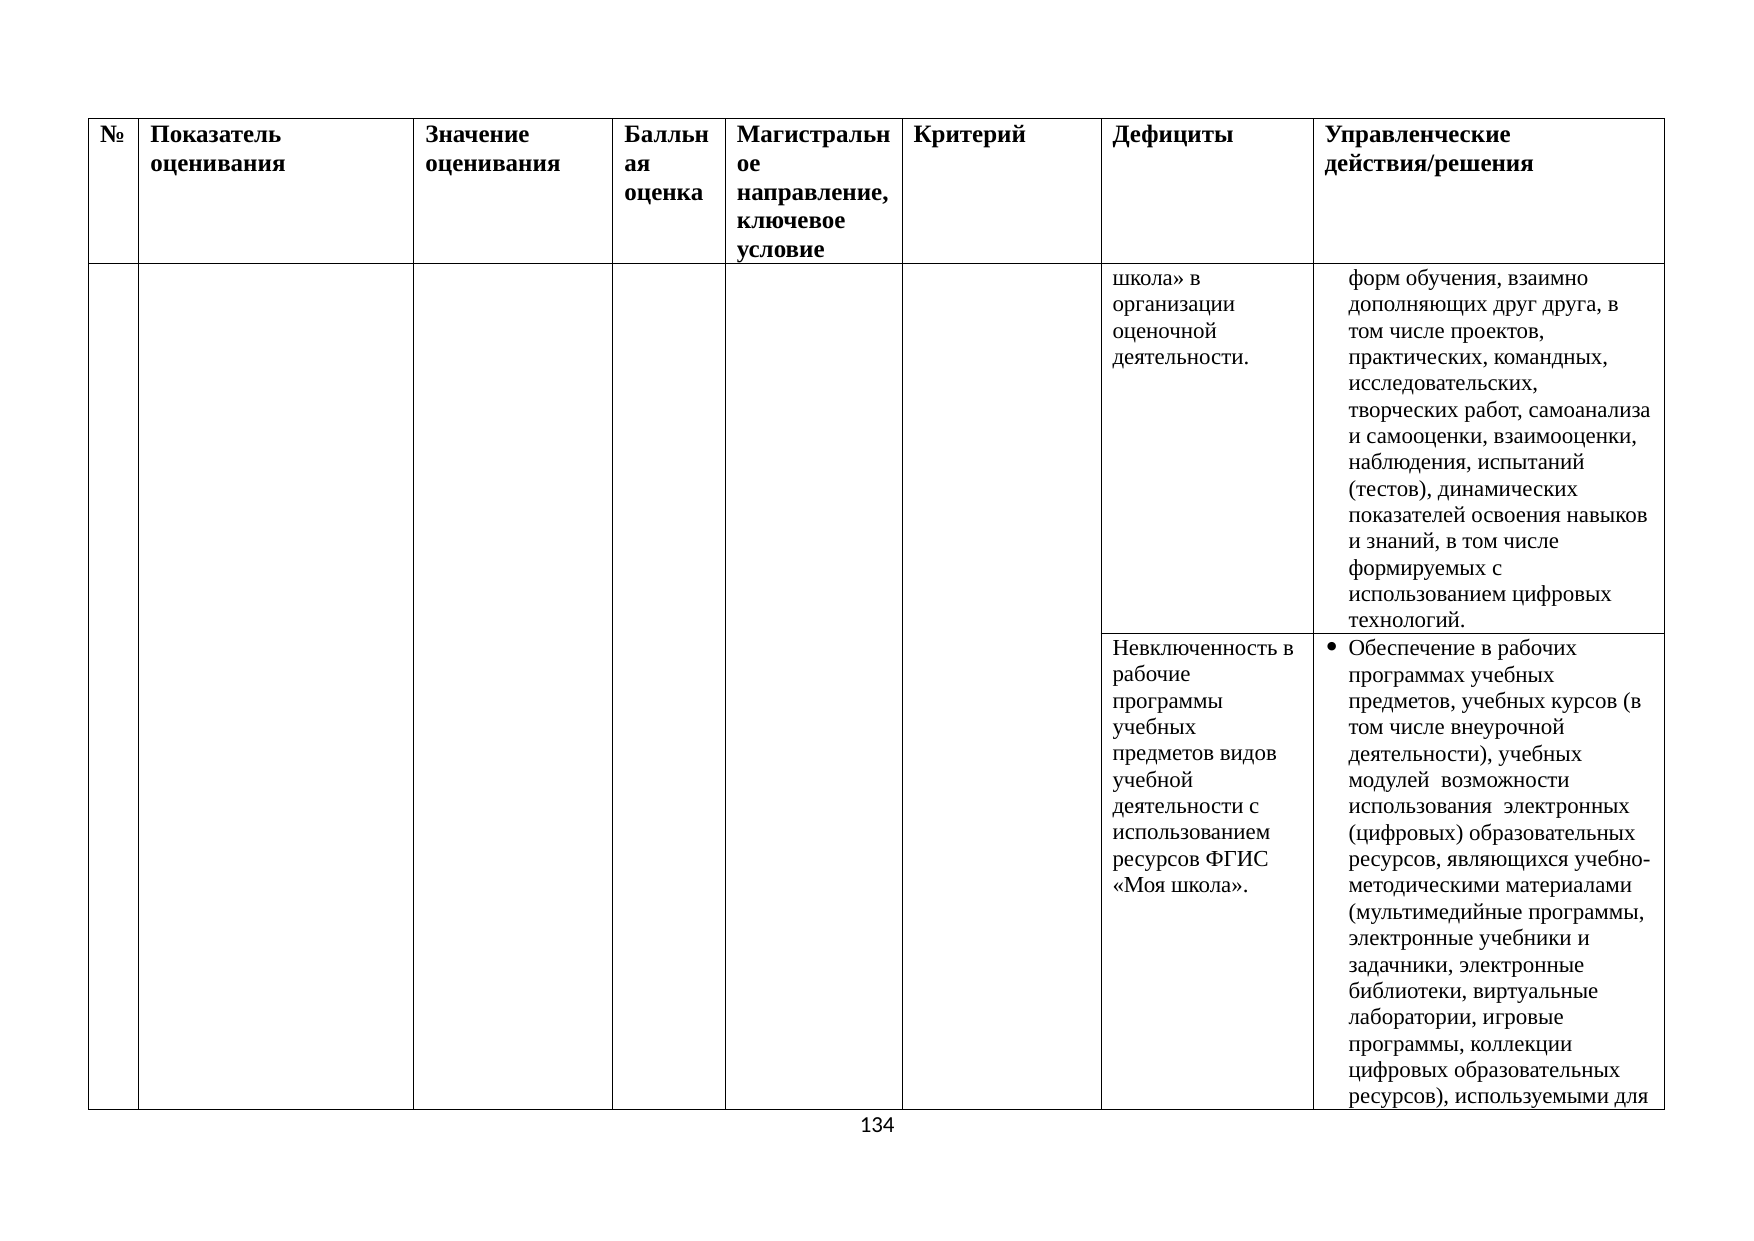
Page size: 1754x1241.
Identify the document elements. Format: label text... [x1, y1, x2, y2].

table_header Показатель оценивания [139, 119, 413, 263]
table_header № [89, 119, 138, 263]
table_header Значение оценивания [414, 119, 612, 263]
table_header Магистральное направление, ключевое условие [726, 119, 902, 263]
table_header Критерий [903, 119, 1101, 263]
table_header Балльная оценка [613, 119, 725, 263]
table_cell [1102, 634, 1313, 1109]
table_header Управленческие действия/решения [1314, 119, 1664, 263]
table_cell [1102, 264, 1313, 633]
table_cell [1314, 634, 1664, 1109]
table_header Дефициты [1102, 119, 1313, 263]
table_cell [1314, 264, 1664, 633]
